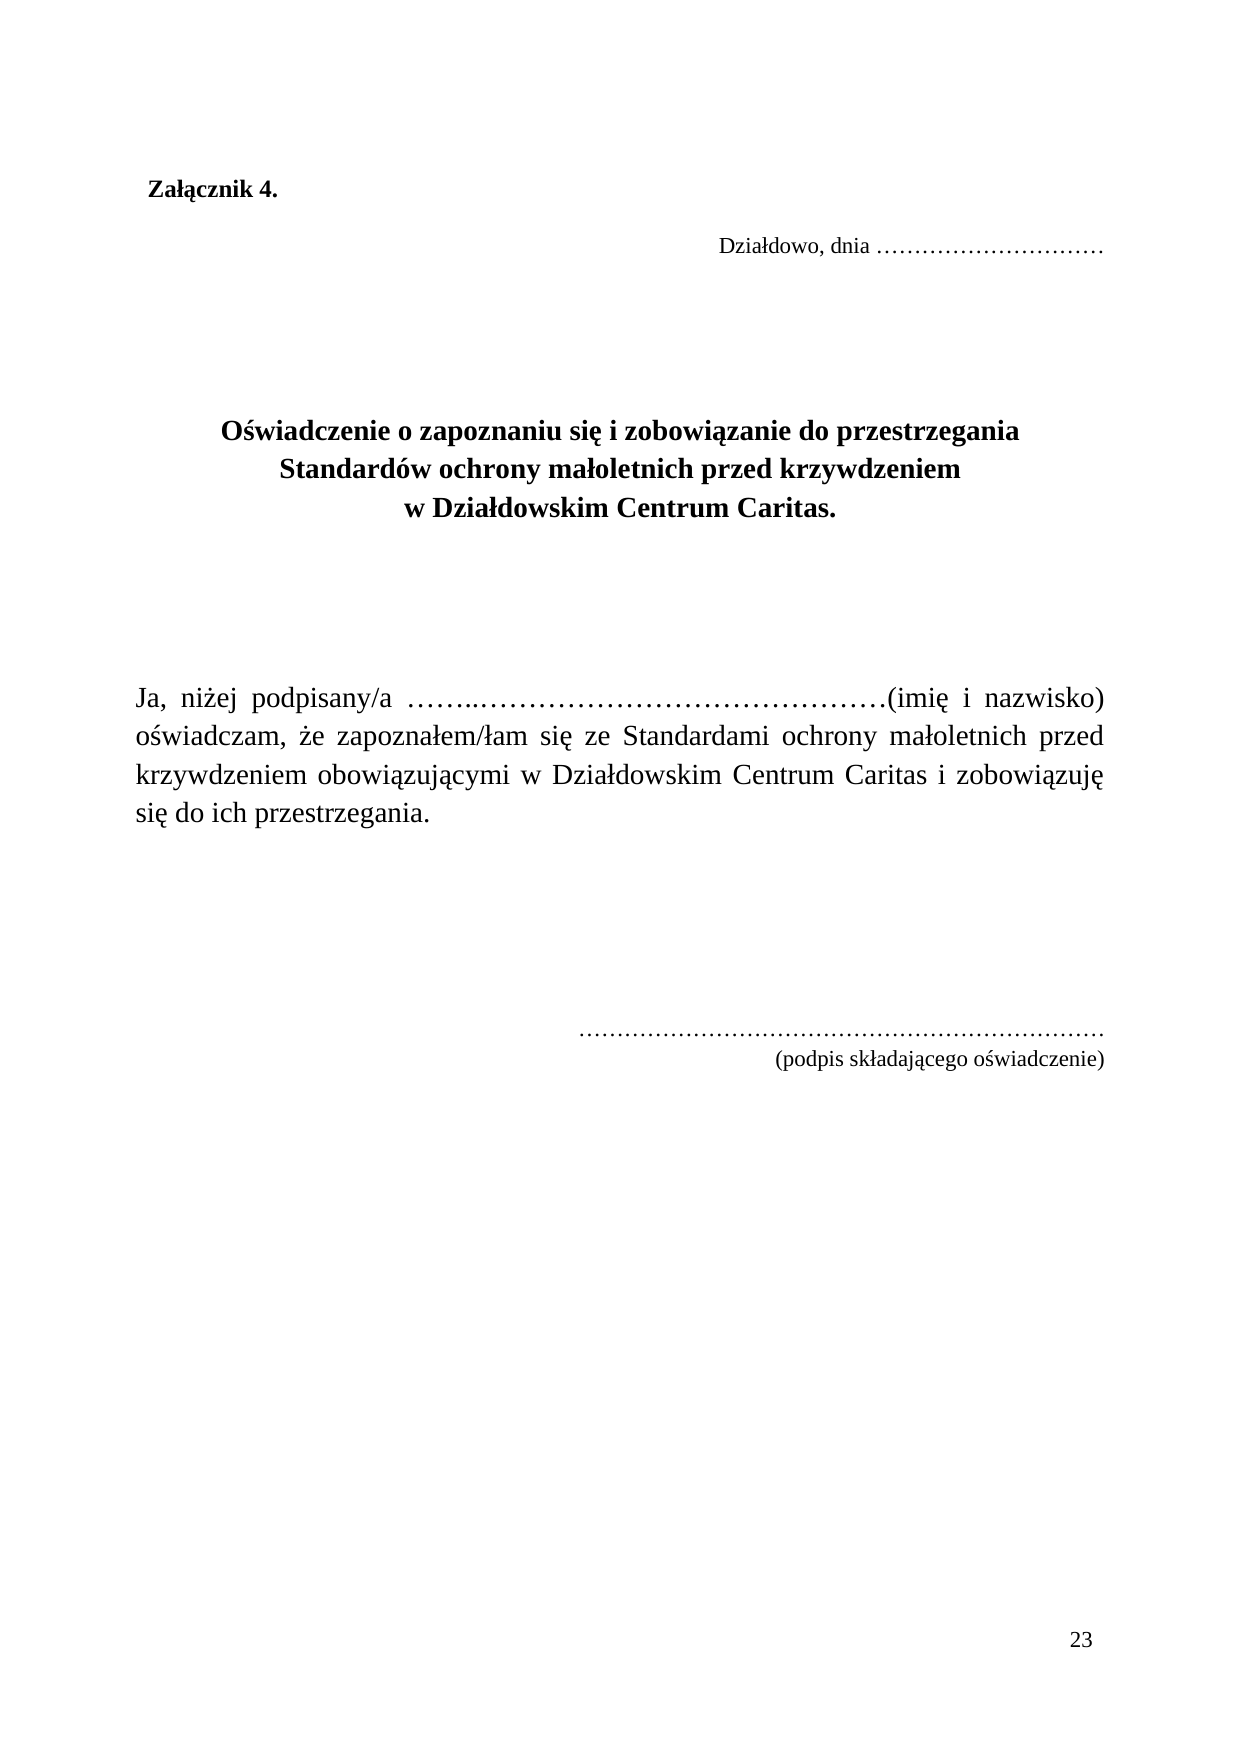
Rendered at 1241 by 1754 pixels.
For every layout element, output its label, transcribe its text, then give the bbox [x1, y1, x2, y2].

text Działdowo, dnia ………………………… [135, 232, 1105, 258]
text w Działdowskim Centrum Caritas. [135, 490, 1105, 524]
subtitle Załącznik 4. [147, 174, 1105, 203]
text Oświadczenie o zapoznaniu się i zobowiązanie do przestrzegania [135, 413, 1105, 447]
text (podpis składającego oświadczenie) [135, 1045, 1105, 1072]
text …………………………………………………………… [135, 1015, 1105, 1041]
text Standardów ochrony małoletnich przed krzywdzeniem [135, 452, 1105, 485]
text Ja, niżej podpisany/a ……..……………………………………(imię i nazwisko) oświadczam, że zapoznałem/łam się ze Standardami ochrony małoletnich przed krzywdzeniem obowiązującymi w Działdowskim Centrum Caritas i zobowiązuję się do ich przestrzegania. [135, 680, 1105, 829]
